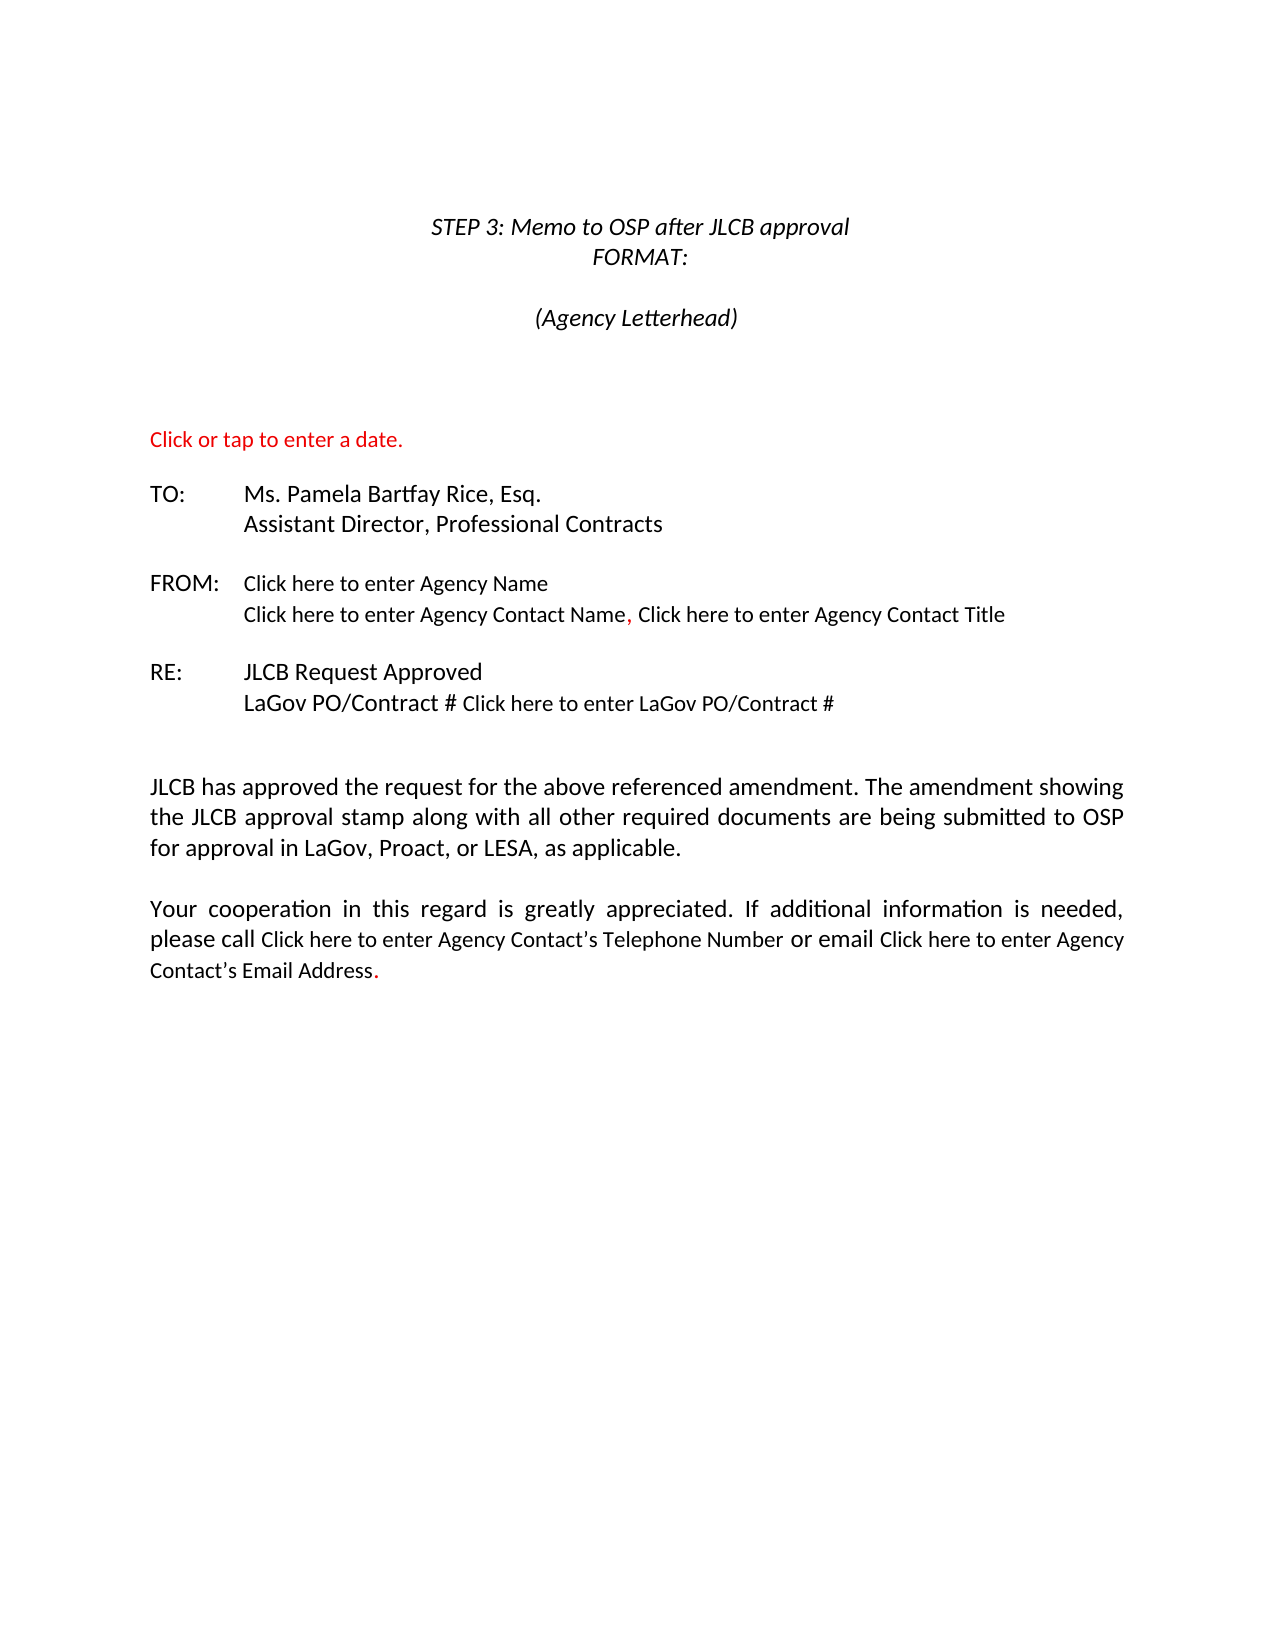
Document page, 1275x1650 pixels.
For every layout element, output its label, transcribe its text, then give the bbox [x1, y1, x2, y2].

text LaGov PO/Contract # [150, 687, 1125, 717]
text (Agency Letterhead) [150, 303, 1125, 333]
text TO: Ms. Pamela Bartfay Rice, Esq. Assistant Director, Professional Contracts [150, 478, 1125, 539]
text , [150, 598, 1125, 656]
text FORMAT: [150, 242, 1125, 272]
text STEP 3: Memo to OSP after JLCB approval [150, 211, 1125, 242]
text JLCB has approved the request for the above referenced amendment. The amendment showing the JLCB approval stamp along with all other required documents are being submitted to OSP for approval in LaGov, Proact, or LESA, as applicable. [150, 771, 1125, 862]
text Your cooperation in this regard is greatly appreciated. If additional information is needed, please call or email . [150, 893, 1125, 984]
text FROM: [150, 567, 1125, 598]
text RE: JLCB Request Approved [150, 656, 1125, 687]
